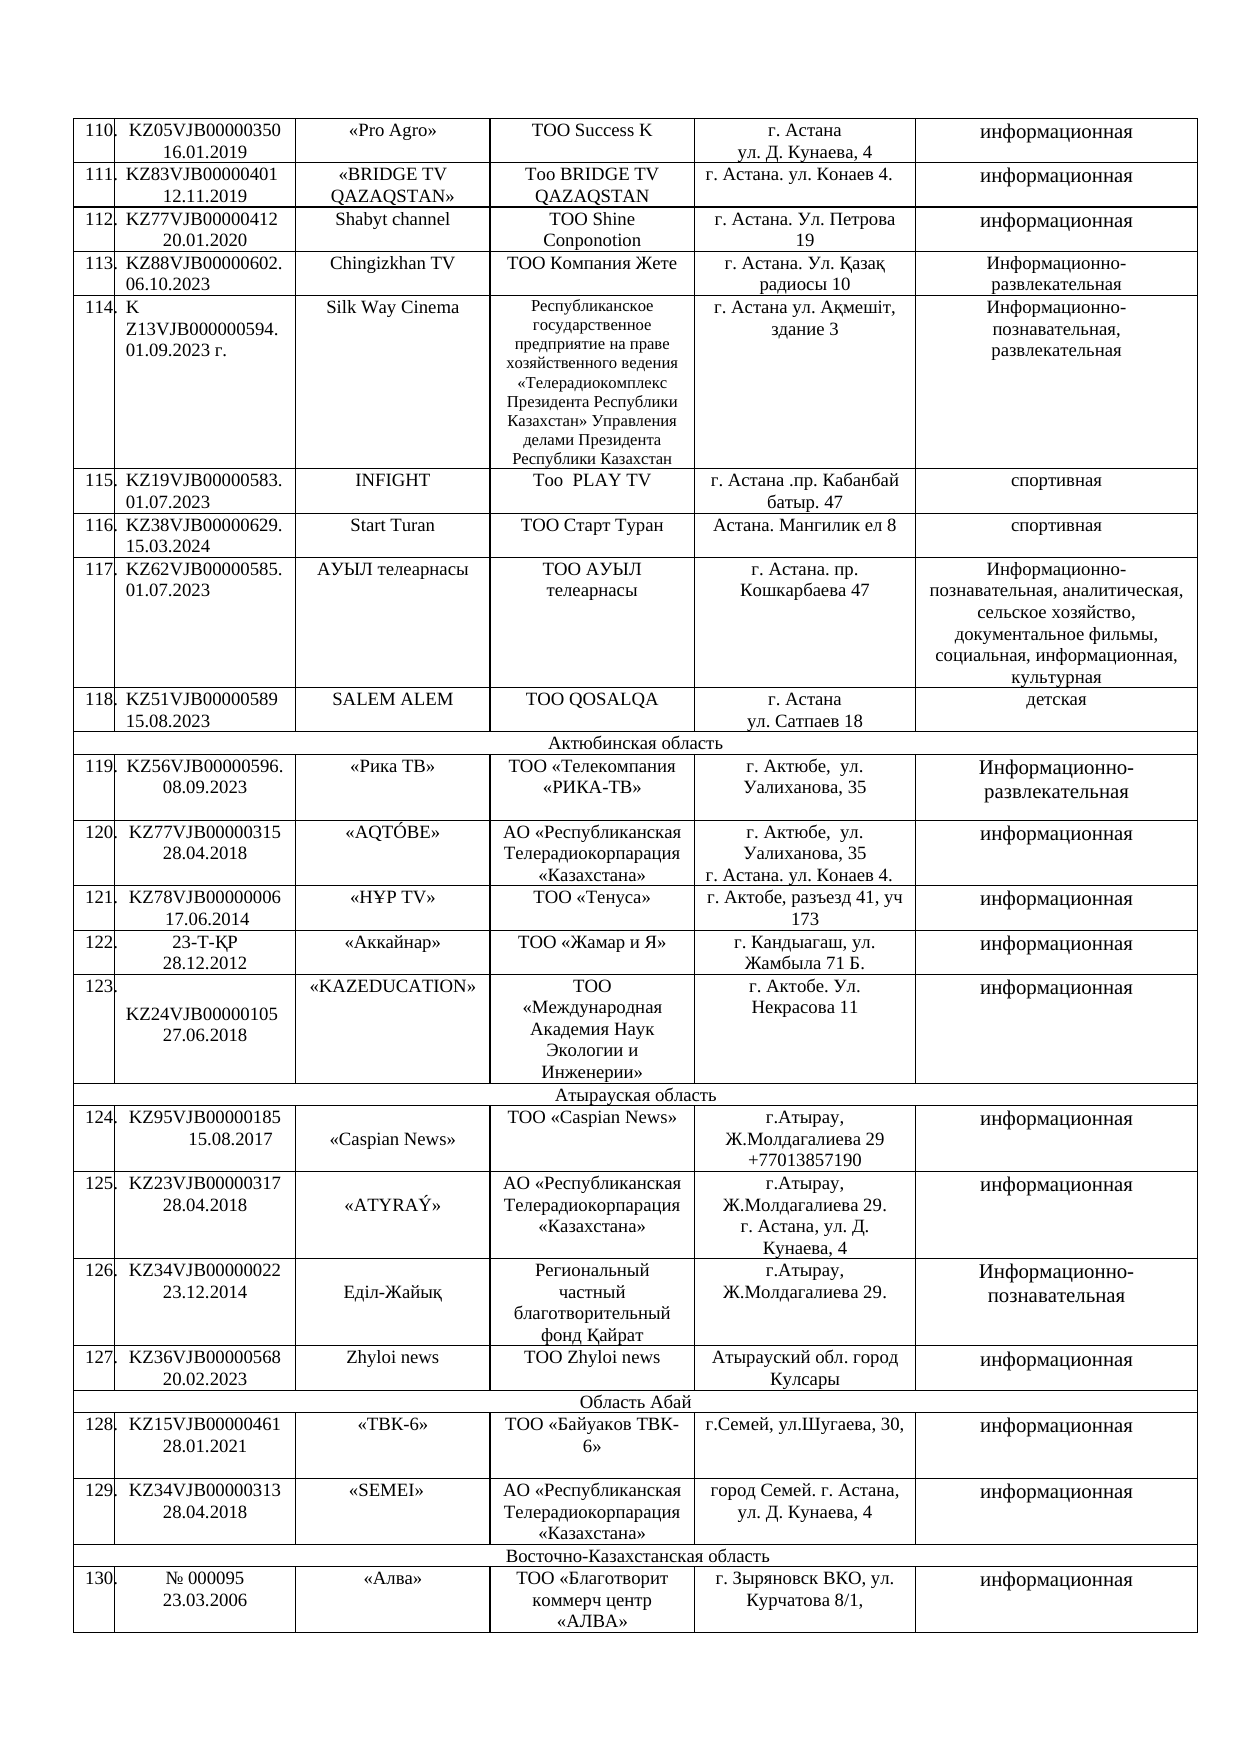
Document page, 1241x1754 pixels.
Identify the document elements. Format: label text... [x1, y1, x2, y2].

table_cell KZ34VJB00000313 28.04.2018 [115, 1479, 295, 1544]
table_cell Информационно-развлекательная [916, 252, 1197, 295]
table_cell KZ38VJB00000629. 15.03.2024 [115, 514, 295, 557]
table_cell Информационно-познавательная, аналитическая, сельское хозяйство, документальное фильмы, социальная, информационная, культурная [916, 558, 1197, 687]
table_cell ТОО «Жамар и Я» [491, 931, 694, 974]
table_cell [74, 1259, 114, 1345]
table_cell г. Кандыагаш, ул. Жамбыла 71 Б. [695, 931, 915, 974]
table_cell г. Астана ул. Ақмешіт, здание 3 [695, 296, 915, 468]
table_cell INFIGHT [296, 469, 489, 512]
table_cell SALEM ALEM [296, 688, 489, 731]
table_cell [74, 1172, 114, 1258]
table_cell ТОО Zhyloi news [491, 1346, 694, 1389]
table_cell информационная [916, 821, 1197, 885]
table_cell [74, 1346, 114, 1389]
table_cell город Семей. г. Астана, ул. Д. Кунаева, 4 [695, 1479, 915, 1544]
table_cell «Caspian News» [296, 1106, 489, 1171]
table_cell информационная [916, 975, 1197, 1082]
table_cell Региональный частный благотворительный фонд Қайрат [491, 1259, 694, 1345]
table_cell «Pro Agro» [296, 119, 489, 162]
table_cell г. Астана .пр. Кабанбай батыр. 47 [695, 469, 915, 512]
table_cell Еділ-Жайық [296, 1259, 489, 1345]
table_cell АУЫЛ телеарнасы [296, 558, 489, 687]
table_cell «BRIDGE TV QAZAQSTAN» [296, 163, 489, 206]
table_cell [74, 755, 114, 819]
table_cell информационная [916, 1172, 1197, 1258]
table_cell г. Астана. Ул. Қазақ радиосы 10 [695, 252, 915, 295]
table_cell г.Семей, ул.Шугаева, 30, [695, 1413, 915, 1478]
table_cell информационная [916, 163, 1197, 206]
table_cell [74, 119, 114, 162]
table_cell Астана. Мангилик ел 8 [695, 514, 915, 557]
table_cell KZ19VJB00000583. 01.07.2023 [115, 469, 295, 512]
table_cell [74, 886, 114, 929]
table_cell ТОО QOSALQA [491, 688, 694, 731]
table_cell г.Атырау, Ж.Молдагалиева 29. [695, 1259, 915, 1345]
table_cell ТОО «Благотворит коммерч центр «АЛВА» [491, 1567, 694, 1632]
table_cell г.Атырау, Ж.Молдагалиева 29. г. Астана, ул. Д. Кунаева, 4 [695, 1172, 915, 1258]
table_cell г. Актюбе, ул. Уалиханова, 35 [695, 755, 915, 819]
table_cell «SEMEI» [296, 1479, 489, 1544]
table_cell KZ95VJB00000185 15.08.2017 [115, 1106, 295, 1171]
table_cell АО «Республиканская Телерадиокорпарация «Казахстана» [491, 821, 694, 885]
table_cell ТОО Компания Жете [491, 252, 694, 295]
table_cell г. Актюбе, ул. Уалиханова, 35 г. Астана. ул. Конаев 4. [695, 821, 915, 885]
table_cell Информационно-познавательная, развлекательная [916, 296, 1197, 468]
table_cell Zhyloi news [296, 1346, 489, 1389]
table_cell 23-Т-ҚР 28.12.2012 [115, 931, 295, 974]
table_cell KZ15VJB00000461 28.01.2021 [115, 1413, 295, 1478]
table_cell [74, 1479, 114, 1544]
table_cell информационная [916, 119, 1197, 162]
table_cell ТОО Старт Туран [491, 514, 694, 557]
table_cell АО «Республиканская Телерадиокорпарация «Казахстана» [491, 1172, 694, 1258]
table_cell «Алва» [296, 1567, 489, 1632]
table_cell детская [916, 688, 1197, 731]
table_cell г. Зыряновск ВКО, ул. Курчатова 8/1, [695, 1567, 915, 1632]
table_cell [74, 1567, 114, 1632]
table_cell KZ51VJB00000589 15.08.2023 [115, 688, 295, 731]
table_cell [74, 1106, 114, 1171]
table_cell г. Астана. пр. Кошкарбаева 47 [695, 558, 915, 687]
table_cell информационная [916, 886, 1197, 929]
table_cell Тоо BRIDGE TV QAZAQSTAN [491, 163, 694, 206]
table_cell [74, 208, 114, 251]
table_cell KZ23VJB00000317 28.04.2018 [115, 1172, 295, 1258]
table_cell «Аккайнар» [296, 931, 489, 974]
table_cell г. Актобе, разъезд 41, уч 173 [695, 886, 915, 929]
table_cell г. Актобе. Ул. Некрасова 11 [695, 975, 915, 1082]
table_cell спортивная [916, 514, 1197, 557]
table_cell «ATYRAÝ» [296, 1172, 489, 1258]
table_cell ТОО Success K [491, 119, 694, 162]
table_cell KZ77VJB00000412 20.01.2020 [115, 208, 295, 251]
table_cell Атырауская область [74, 1084, 1197, 1105]
table_cell Shabyt channel [296, 208, 489, 251]
table_cell KZ05VJB00000350 16.01.2019 [115, 119, 295, 162]
table_cell Атырауский обл. город Кулсары [695, 1346, 915, 1389]
table_cell «ТВК-6» [296, 1413, 489, 1478]
table_cell информационная [916, 1567, 1197, 1632]
table_cell Тоо PLAY TV [491, 469, 694, 512]
table_cell Chingizkhan TV [296, 252, 489, 295]
table_cell [74, 252, 114, 295]
table_cell [74, 514, 114, 557]
table_cell «НҰР ТV» [296, 886, 489, 929]
table_cell KZ83VJB00000401 12.11.2019 [115, 163, 295, 206]
table_cell Silk Way Cinema [296, 296, 489, 468]
table_cell KZ88VJB00000602. 06.10.2023 [115, 252, 295, 295]
table_cell [74, 821, 114, 885]
table_cell [74, 163, 114, 206]
table_cell информационная [916, 208, 1197, 251]
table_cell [695, 119, 915, 162]
table_cell Информационно-познавательная [916, 1259, 1197, 1345]
table_cell г. Астана ул. Сатпаев 18 [695, 688, 915, 731]
table_cell KZ34VJB00000022 23.12.2014 [115, 1259, 295, 1345]
table_cell Информационно-развлекательная [916, 755, 1197, 819]
table_cell [74, 558, 114, 687]
table_cell информационная [916, 1479, 1197, 1544]
table_cell KZ36VJB00000568 20.02.2023 [115, 1346, 295, 1389]
table_cell информационная [916, 931, 1197, 974]
table_cell Start Turan [296, 514, 489, 557]
table_cell «Рика ТВ» [296, 755, 489, 819]
table_cell Область Абай [74, 1391, 1197, 1412]
table_cell «AQTÓBE» [296, 821, 489, 885]
table_cell г. Астана. ул. Конаев 4. [695, 163, 915, 206]
table_cell «KAZEDUCATION» [296, 975, 489, 1082]
table_cell KZ77VJB00000315 28.04.2018 [115, 821, 295, 885]
table_cell информационная [916, 1346, 1197, 1389]
table_cell [74, 688, 114, 731]
table_cell ТОО Shine Conponotion [491, 208, 694, 251]
table_cell KZ56VJB00000596. 08.09.2023 [115, 755, 295, 819]
table_cell KZ13VJB000000594. 01.09.2023 г. [115, 296, 295, 468]
table_cell [74, 1413, 114, 1478]
table_cell ТОО «Тенуса» [491, 886, 694, 929]
table_cell г.Атырау, Ж.Молдагалиева 29 +77013857190 [695, 1106, 915, 1171]
table_cell спортивная [916, 469, 1197, 512]
table_cell № 000095 23.03.2006 [115, 1567, 295, 1632]
table_cell KZ62VJB00000585. 01.07.2023 [115, 558, 295, 687]
table_cell информационная [916, 1106, 1197, 1171]
table_cell ТОО «Международная Академия Наук Экологии и Инженерии» [491, 975, 694, 1082]
table_cell ТОО «Телекомпания «РИКА-ТВ» [491, 755, 694, 819]
table_cell KZ78VJB00000006 17.06.2014 [115, 886, 295, 929]
table_cell Республиканское государственное предприятие на праве хозяйственного ведения «Телерадиокомплекс Президента Республики Казахстан» Управления делами Президента Республики Казахстан [491, 296, 694, 468]
table_cell г. Астана. Ул. Петрова 19 [695, 208, 915, 251]
table_cell [74, 296, 114, 468]
table_cell [74, 975, 114, 1082]
table_cell информационная [916, 1413, 1197, 1478]
table_cell Актюбинская область [74, 732, 1197, 754]
table_cell ТОО «Байуаков ТВК-6» [491, 1413, 694, 1478]
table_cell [491, 1479, 694, 1544]
table_cell ТОО АУЫЛ телеарнасы [491, 558, 694, 687]
table_cell ТОО «Caspian News» [491, 1106, 694, 1171]
table_cell [74, 469, 114, 512]
table_cell KZ24VJB00000105 27.06.2018 [115, 975, 295, 1082]
table_cell [74, 931, 114, 974]
table_cell Восточно-Казахстанская область [74, 1545, 1197, 1566]
